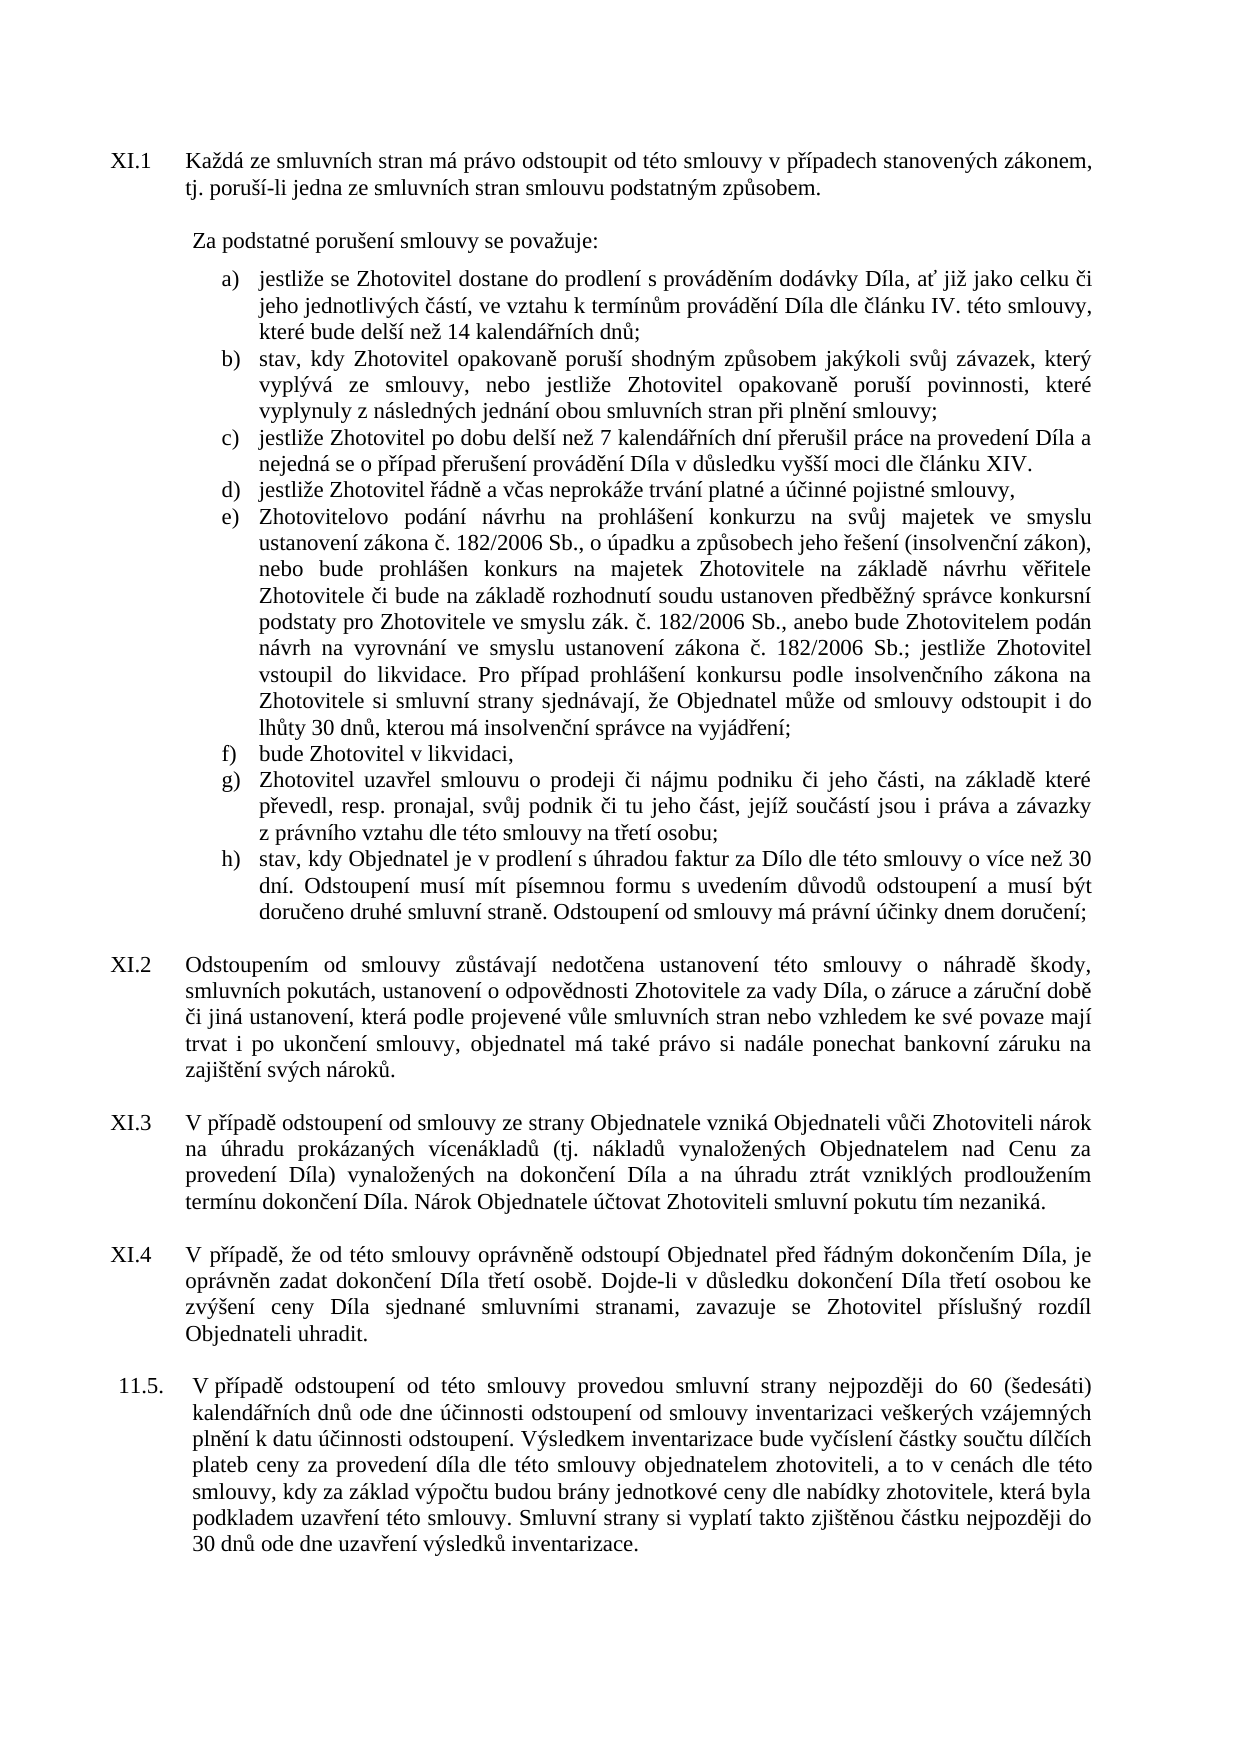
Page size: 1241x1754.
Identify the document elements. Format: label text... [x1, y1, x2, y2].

text h) stav, kdy Objednatel je v prodlení s úhradou faktur za Dílo dle této smlouvy o více než 30 dní. Odstoupení musí mít písemnou formu s uvedením důvodů odstoupení a musí být doručeno druhé smluvní straně. Odstoupení od smlouvy má právní účinky dnem doručení; [221, 845, 1093, 924]
text Za podstatné porušení smlouvy se považuje: [148, 227, 1093, 253]
text f) bude Zhotovitel v likvidaci, [221, 740, 1093, 766]
list Každá ze smluvních stran má právo odstoupit od této smlouvy v případech stanovených zákonem, tj. poruší-li jedna ze smluvních stran smlouvu podstatným způsobem. [110, 148, 1093, 200]
text g) Zhotovitel uzavřel smlouvu o prodeji či nájmu podniku či jeho části, na základě které převedl, resp. pronajal, svůj podnik či tu jeho část, jejíž součástí jsou i práva a závazky z právního vztahu dle této smlouvy na třetí osobu; [221, 766, 1093, 845]
list V případě, že od této smlouvy oprávněně odstoupí Objednatel před řádným dokončením Díla, je oprávněn zadat dokončení Díla třetí osobě. Dojde-li v důsledku dokončení Díla třetí osobou ke zvýšení ceny Díla sjednané smluvními stranami, zavazuje se Zhotovitel příslušný rozdíl Objednateli uhradit. [110, 1241, 1093, 1346]
text d) jestliže Zhotovitel řádně a včas neprokáže trvání platné a účinné pojistné smlouvy, [221, 476, 1093, 503]
list stav, kdy Zhotovitel opakovaně poruší shodným způsobem jakýkoli svůj závazek, který vyplývá ze smlouvy, nebo jestliže Zhotovitel opakovaně poruší povinnosti, které vyplynuly z následných jednání obou smluvních stran při plnění smlouvy; [221, 344, 1093, 424]
list Odstoupením od smlouvy zůstávají nedotčena ustanovení této smlouvy o náhradě škody, smluvních pokutách, ustanovení o odpovědnosti Zhotovitele za vady Díla, o záruce a záruční době či jiná ustanovení, která podle projevené vůle smluvních stran nebo vzhledem ke své povaze mají trvat i po ukončení smlouvy, objednatel má také právo si nadále ponechat bankovní záruku na zajištění svých nároků. [110, 951, 1093, 1082]
list V případě odstoupení od smlouvy ze strany Objednatele vzniká Objednateli vůči Zhotoviteli nárok na úhradu prokázaných vícenákladů (tj. nákladů vynaložených Objednatelem nad Cenu za provedení Díla) vynaložených na dokončení Díla a na úhradu ztrát vzniklých prodloužením termínu dokončení Díla. Nárok Objednatele účtovat Zhotoviteli smluvní pokutu tím nezaniká. [110, 1109, 1093, 1214]
text 11.5. V případě odstoupení od této smlouvy provedou smluvní strany nejpozději do 60 (šedesáti) kalendářních dnů ode dne účinnosti odstoupení od smlouvy inventarizaci veškerých vzájemných plnění k datu účinnosti odstoupení. Výsledkem inventarizace bude vyčíslení částky součtu dílčích plateb ceny za provedení díla dle této smlouvy objednatelem zhotoviteli, a to v cenách dle této smlouvy, kdy za základ výpočtu budou brány jednotkové ceny dle nabídky zhotovitele, která byla podkladem uzavření této smlouvy. Smluvní strany si vyplatí takto zjištěnou částku nejpozději do 30 dnů ode dne uzavření výsledků inventarizace. [118, 1372, 1093, 1557]
text e) Zhotovitelovo podání návrhu na prohlášení konkurzu na svůj majetek ve smyslu ustanovení zákona č. 182/2006 Sb., o úpadku a způsobech jeho řešení (insolvenční zákon), nebo bude prohlášen konkurs na majetek Zhotovitele na základě návrhu věřitele Zhotovitele či bude na základě rozhodnutí soudu ustanoven předběžný správce konkursní podstaty pro Zhotovitele ve smyslu zák. č. 182/2006 Sb., anebo bude Zhotovitelem podán návrh na vyrovnání ve smyslu ustanovení zákona č. 182/2006 Sb.; jestliže Zhotovitel vstoupil do likvidace. Pro případ prohlášení konkursu podle insolvenčního zákona na Zhotovitele si smluvní strany sjednávají, že Objednatel může od smlouvy odstoupit i do lhůty 30 dnů, kterou má insolvenční správce na vyjádření; [221, 503, 1093, 740]
list jestliže se Zhotovitel dostane do prodlení s prováděním dodávky Díla, ať již jako celku či jeho jednotlivých částí, ve vztahu k termínům provádění Díla dle článku IV. této smlouvy, které bude delší než 14 kalendářních dnů; [221, 266, 1093, 344]
text c) jestliže Zhotovitel po dobu delší než 7 kalendářních dní přerušil práce na provedení Díla a nejedná se o případ přerušení provádění Díla v důsledku vyšší moci dle článku XIV. [221, 424, 1093, 476]
